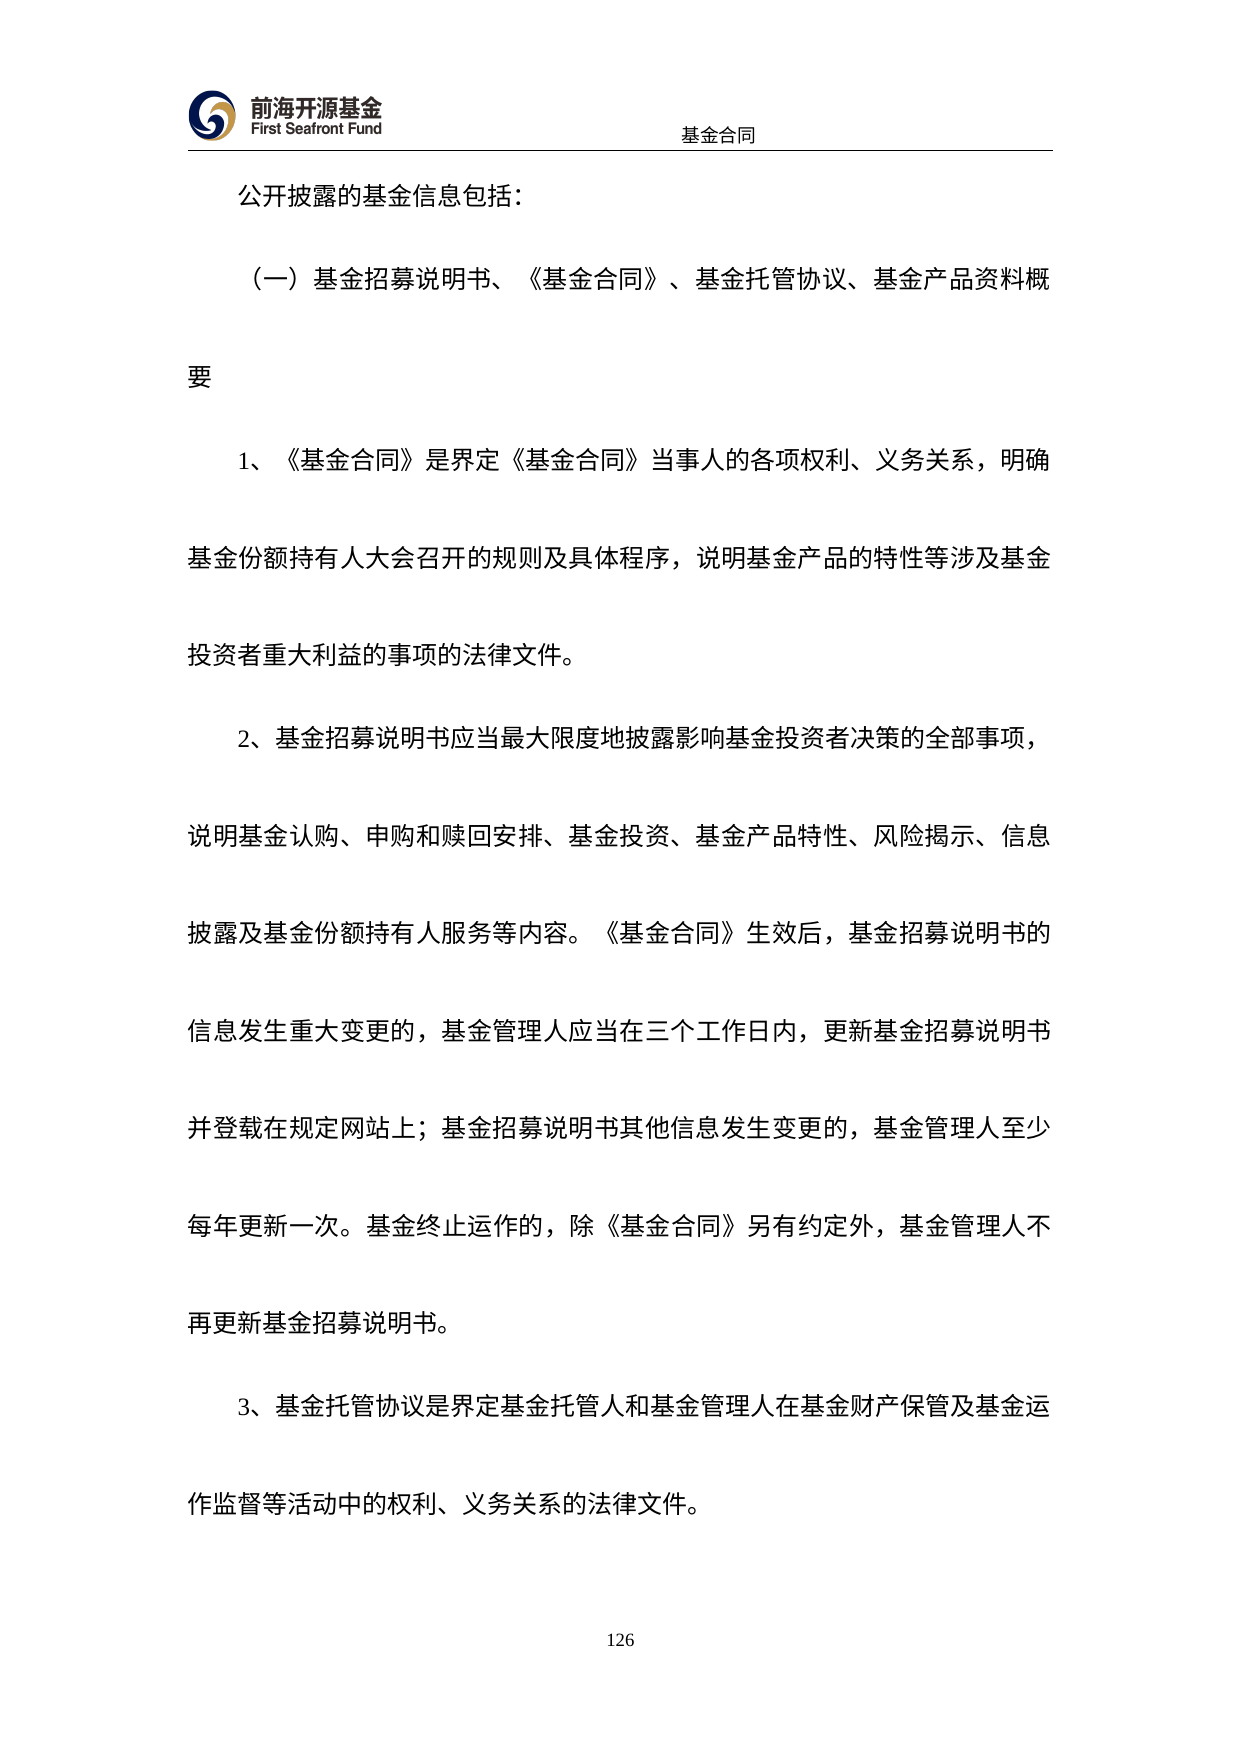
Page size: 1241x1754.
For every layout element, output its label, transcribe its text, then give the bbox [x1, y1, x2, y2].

text 2、基金招募说明书应当最大限度地披露影响基金投资者决策的全部事项，说明基金认购、申购和赎回安排、基金投资、基金产品特性、风险揭示、信息披露及基金份额持有人服务等内容。《基金合同》生效后，基金招募说明书的信息发生重大变更的，基金管理人应当在三个工作日内，更新基金招募说明书并登载在规定网站上；基金招募说明书其他信息发生变更的，基金管理人至少每年更新一次。基金终止运作的，除《基金合同》另有约定外，基金管理人不再更新基金招募说明书。 [187, 704, 1053, 1354]
text 3、基金托管协议是界定基金托管人和基金管理人在基金财产保管及基金运作监督等活动中的权利、义务关系的法律文件。 [187, 1372, 1053, 1535]
text 1、《基金合同》是界定《基金合同》当事人的各项权利、义务关系，明确基金份额持有人大会召开的规则及具体程序，说明基金产品的特性等涉及基金投资者重大利益的事项的法律文件。 [187, 426, 1053, 686]
text （一）基金招募说明书、《基金合同》、基金托管协议、基金产品资料概要 [187, 246, 1053, 408]
text 公开披露的基金信息包括： [187, 162, 1053, 227]
picture [187, 88, 386, 143]
